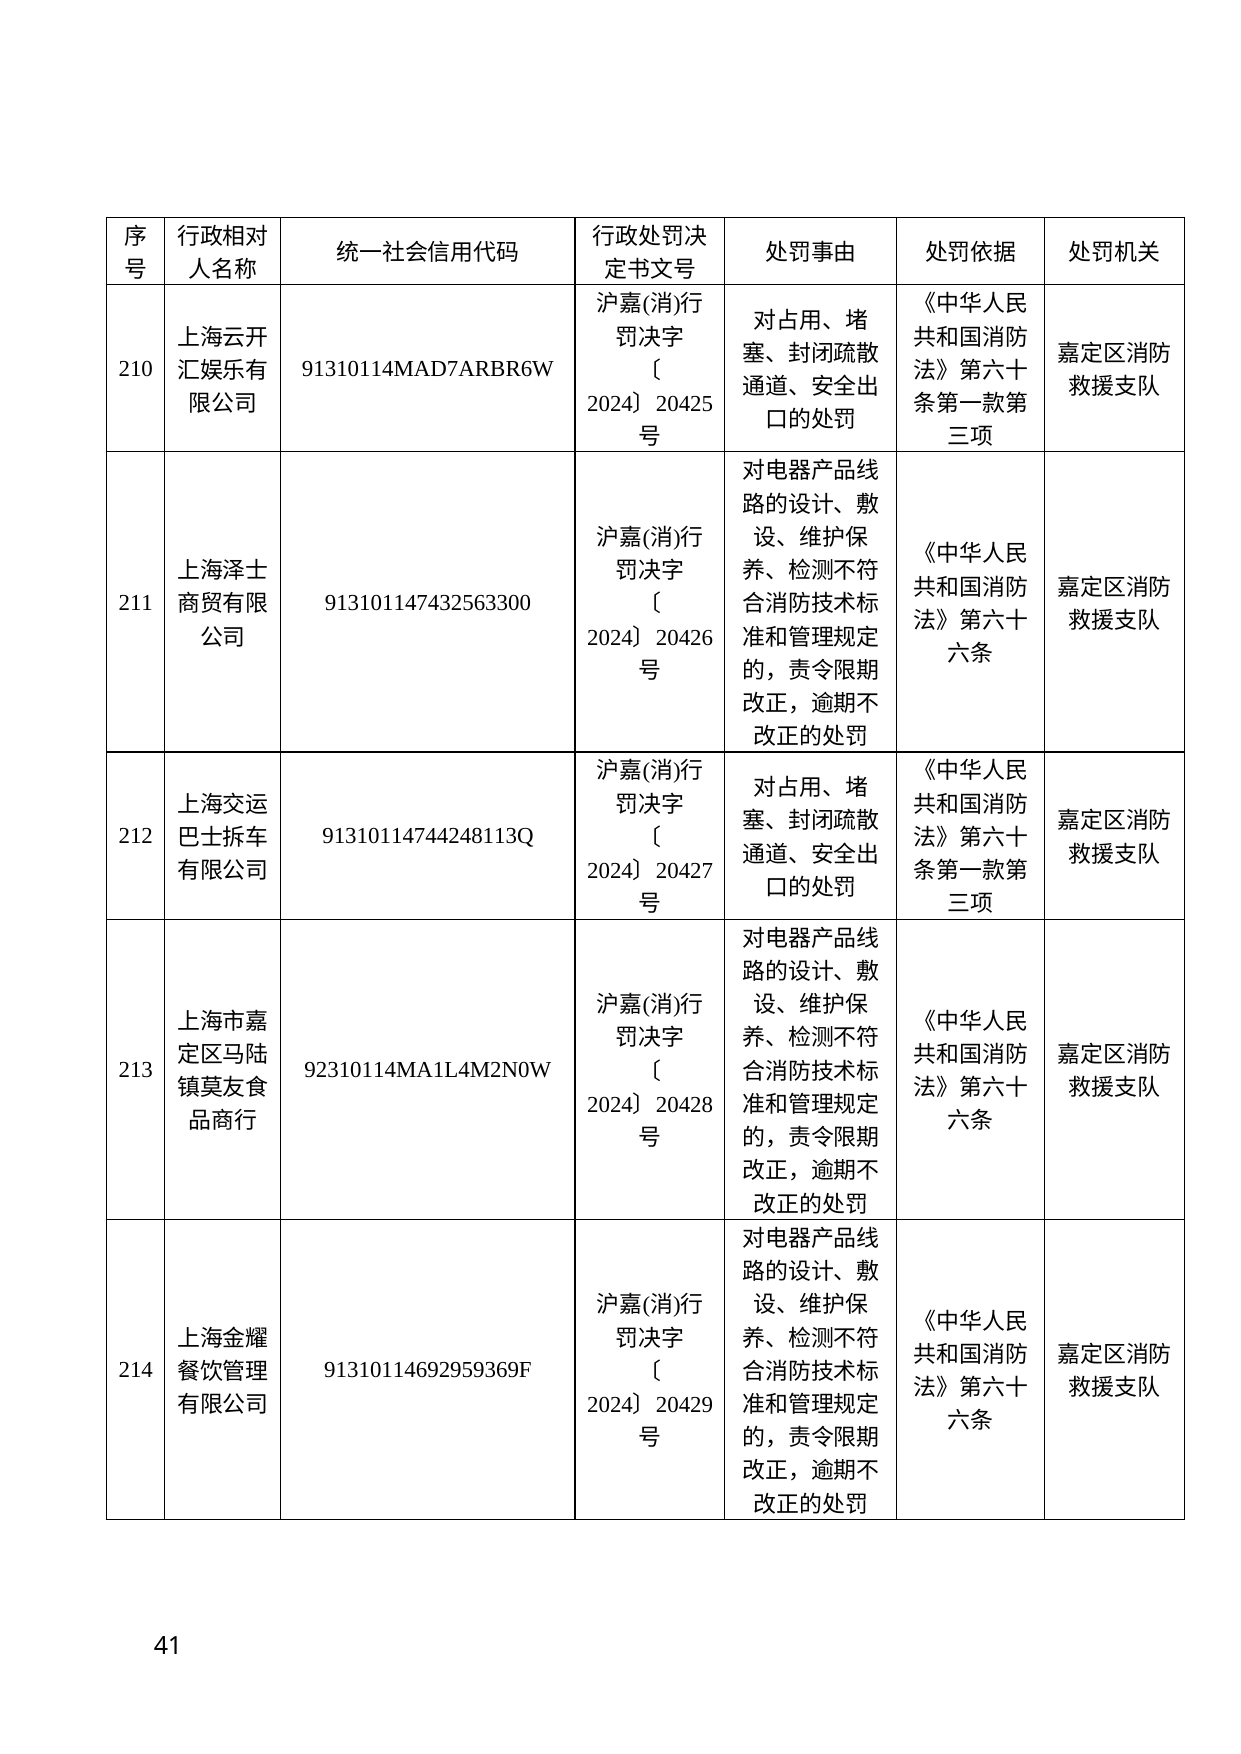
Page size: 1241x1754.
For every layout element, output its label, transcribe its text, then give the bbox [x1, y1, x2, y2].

table_cell 210 [107, 285, 164, 451]
table_cell 对占用、堵塞、封闭疏散通道、安全出口的处罚 [725, 285, 896, 451]
table_cell 《中华人民共和国消防法》第六十条第一款第三项 [897, 285, 1044, 451]
table_cell 《中华人民共和国消防法》第六十条第一款第三项 [897, 753, 1044, 918]
table_header 行政处罚决定书文号 [576, 218, 724, 284]
table_cell 嘉定区消防救援支队 [1045, 1220, 1184, 1519]
table_cell 212 [107, 753, 164, 918]
table_cell 上海金耀餐饮管理有限公司 [165, 1220, 280, 1519]
table_cell 沪嘉(消)行罚决字〔2024〕20427号 [576, 753, 724, 918]
table_cell 91310114MAD7ARBR6W [281, 285, 574, 451]
table_cell 沪嘉(消)行罚决字〔2024〕20429号 [576, 1220, 724, 1519]
table_header 序号 [107, 218, 164, 284]
table_cell 《中华人民共和国消防法》第六十六条 [897, 920, 1044, 1219]
table_cell 上海泽士商贸有限公司 [165, 452, 280, 751]
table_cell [725, 1220, 896, 1519]
table_header 处罚事由 [725, 218, 896, 284]
table_cell 《中华人民共和国消防法》第六十六条 [897, 452, 1044, 751]
table_cell 《中华人民共和国消防法》第六十六条 [897, 1220, 1044, 1519]
table_header 处罚依据 [897, 218, 1044, 284]
table_cell 211 [107, 452, 164, 751]
table_cell 嘉定区消防救援支队 [1045, 920, 1184, 1219]
table_cell 上海市嘉定区马陆镇莫友食品商行 [165, 920, 280, 1219]
table_cell 92310114MA1L4M2N0W [281, 920, 574, 1219]
table_header 处罚机关 [1045, 218, 1184, 284]
table_header 统一社会信用代码 [281, 218, 574, 284]
table_cell 上海交运巴士拆车有限公司 [165, 753, 280, 918]
table_cell 对占用、堵塞、封闭疏散通道、安全出口的处罚 [725, 753, 896, 918]
table_cell 沪嘉(消)行罚决字〔2024〕20425号 [576, 285, 724, 451]
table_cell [725, 452, 896, 751]
table_header 行政相对人名称 [165, 218, 280, 284]
table_cell 上海云开汇娱乐有限公司 [165, 285, 280, 451]
table_cell 沪嘉(消)行罚决字〔2024〕20428号 [576, 920, 724, 1219]
table_cell 913101147432563300 [281, 452, 574, 751]
table_cell 213 [107, 920, 164, 1219]
table_cell 嘉定区消防救援支队 [1045, 452, 1184, 751]
table_cell 嘉定区消防救援支队 [1045, 753, 1184, 918]
table_cell 嘉定区消防救援支队 [1045, 285, 1184, 451]
table_cell 214 [107, 1220, 164, 1519]
table_cell 91310114692959369F [281, 1220, 574, 1519]
table_cell 91310114744248113Q [281, 753, 574, 918]
table_cell 对电器产品线路的设计、敷设、维护保养、检测不符合消防技术标准和管理规定的，责令限期改正，逾期不改正的处罚 [725, 920, 896, 1219]
table_cell 沪嘉(消)行罚决字〔2024〕20426号 [576, 452, 724, 751]
